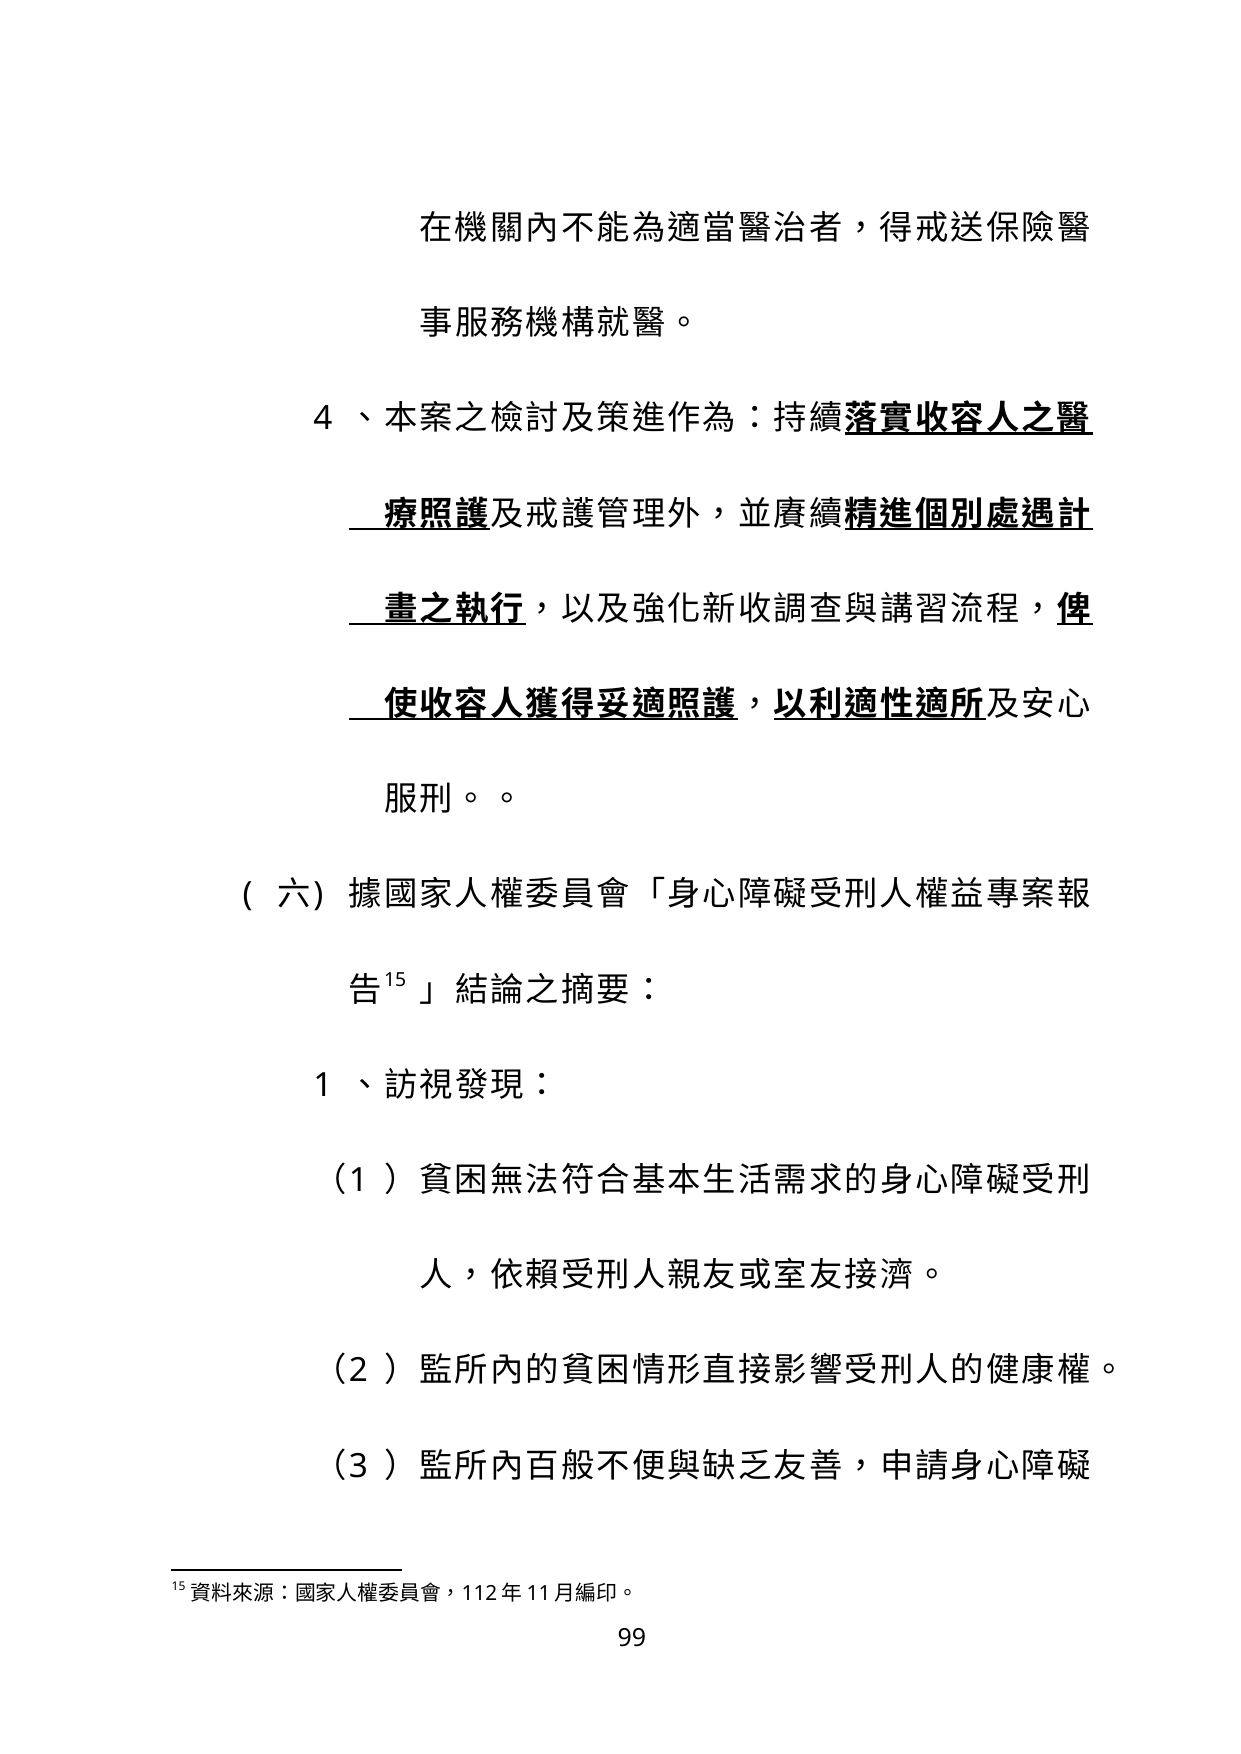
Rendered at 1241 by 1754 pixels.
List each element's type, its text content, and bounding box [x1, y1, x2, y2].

subtitle 訪視發現： [296, 1034, 1092, 1129]
subtitle 本案之檢討及策進作為：持續落實收容人之醫療照護及戒護管理外，並賡續精進個別處遇計畫之執行，以及強化新收調查與講習流程，俾使收容人獲得妥適照護，以利適性適所及安心服刑。。 [296, 368, 1092, 844]
subtitle 監所內百般不便與缺乏友善，申請身心障礙鑑定之路困難重重。 [296, 1415, 1092, 1510]
subtitle 據國家人權委員會「身心障礙受刑人權益專案報告」結論之摘要： [242, 844, 1092, 1034]
subtitle 貧困無法符合基本生活需求的身心障礙受刑人，依賴受刑人親友或室友接濟。 [296, 1129, 1092, 1320]
subtitle 基此，收容對象如發生疾病或受傷時，矯正機關先安排健保醫療門診就醫，如有急迫或在機關內不能為適當醫治者，得戒送保險醫事服務機構就醫。 [296, 177, 1092, 368]
subtitle 監所內的貧困情形直接影響受刑人的健康權。 [296, 1320, 1092, 1415]
